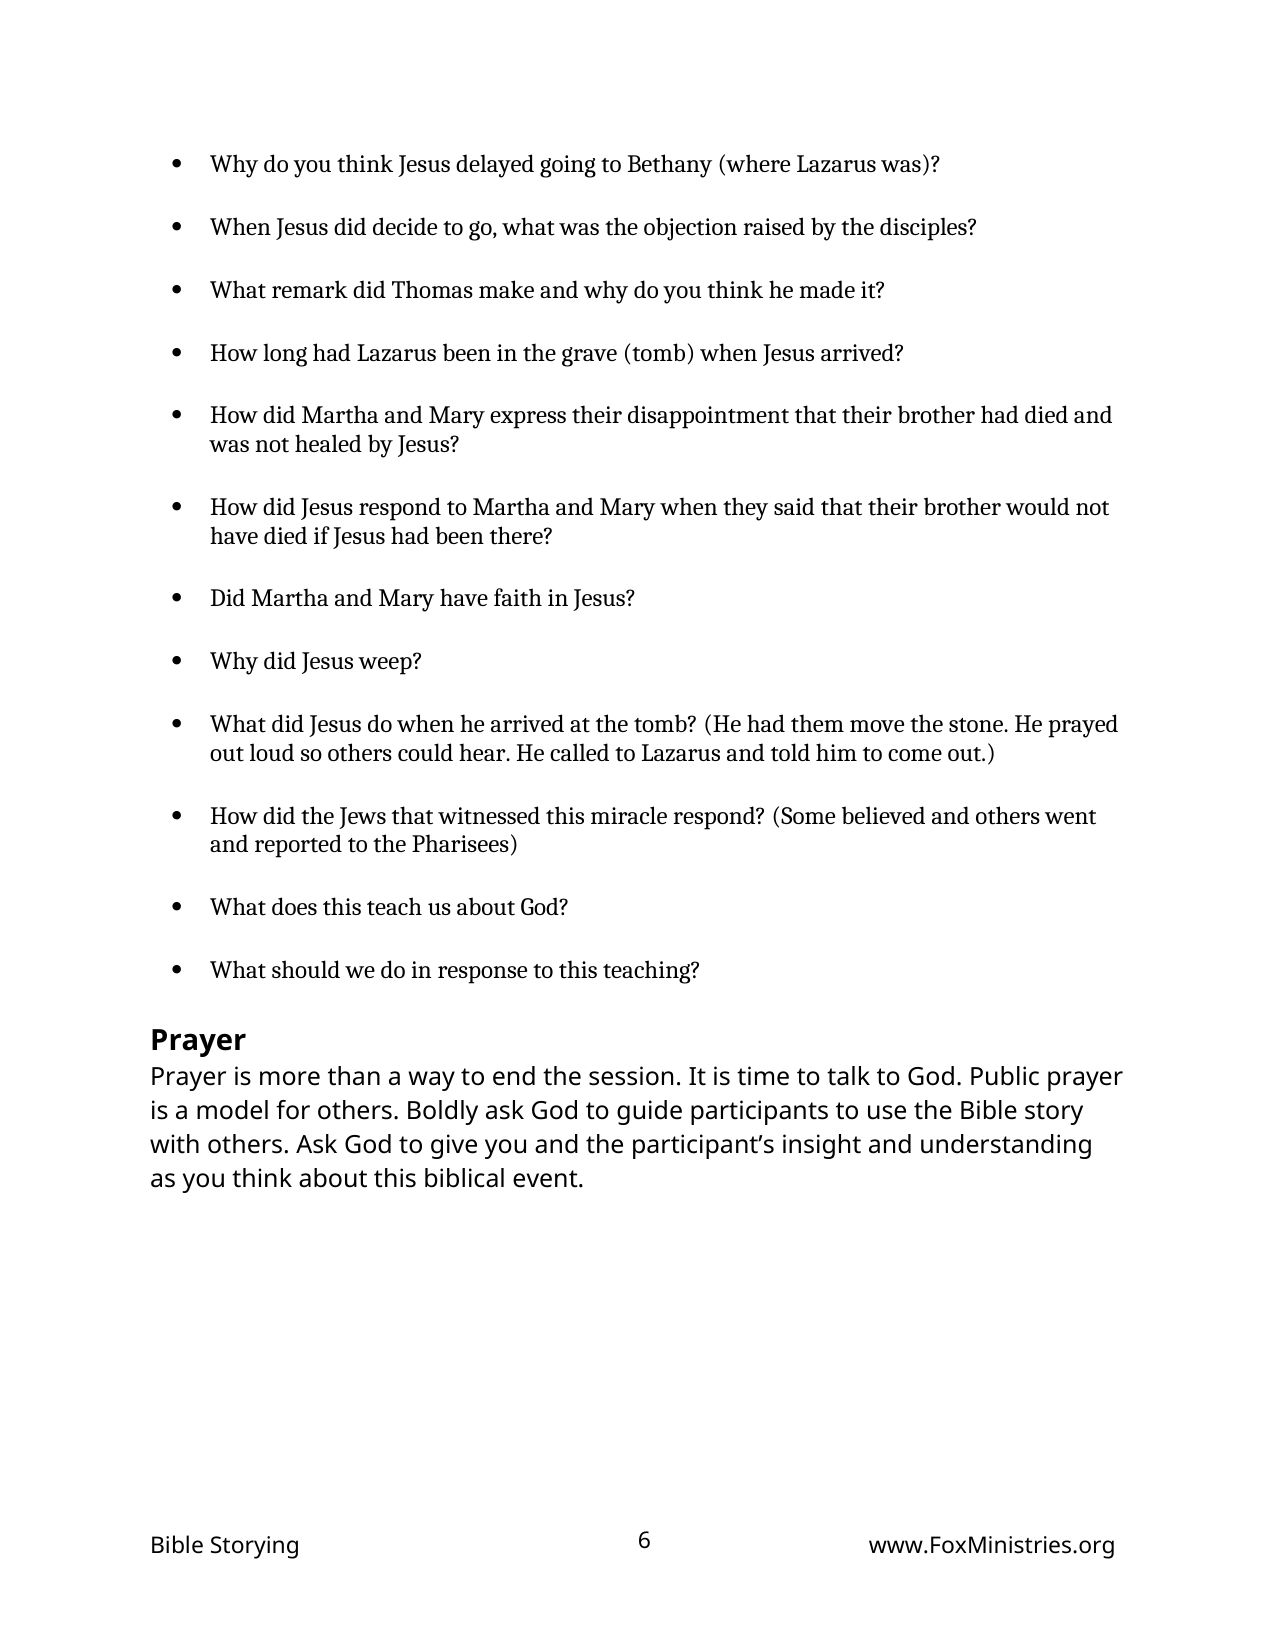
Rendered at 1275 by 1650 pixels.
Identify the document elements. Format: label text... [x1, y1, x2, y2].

list What does this teach us about God? [172, 893, 1125, 922]
list Why did Jesus weep? [172, 647, 1125, 676]
list Why do you think Jesus delayed going to Bethany (where Lazarus was)? [172, 150, 1125, 179]
list What did Jesus do when he arrived at the tomb? (He had them move the stone. He prayed out loud so others could hear. He called to Lazarus and told him to come out.) [172, 710, 1125, 767]
list How long had Lazarus been in the grave (tomb) when Jesus arrived? [172, 338, 1125, 367]
list When Jesus did decide to go, what was the objection raised by the disciples? [172, 213, 1125, 242]
list What remark did Thomas make and why do you think he made it? [172, 276, 1125, 304]
list What should we do in response to this teaching? [172, 956, 1125, 985]
list Did Martha and Mary have faith in Jesus? [172, 584, 1125, 613]
list How did Jesus respond to Martha and Mary when they said that their brother would not have died if Jesus had been there? [172, 493, 1125, 550]
list How did the Jews that witnessed this miracle respond? (Some believed and others went and reported to the Pharisees) [172, 802, 1125, 859]
text Prayer [150, 1019, 1125, 1058]
text Prayer is more than a way to end the session. It is time to talk to God. Public prayer is a model for others. Boldly ask God to guide participants to use the Bible story with others. Ask God to give you and the participant’s insight and understanding as you think about this biblical event. [150, 1058, 1125, 1195]
list How did Martha and Mary express their disappointment that their brother had died and was not healed by Jesus? [172, 401, 1125, 459]
